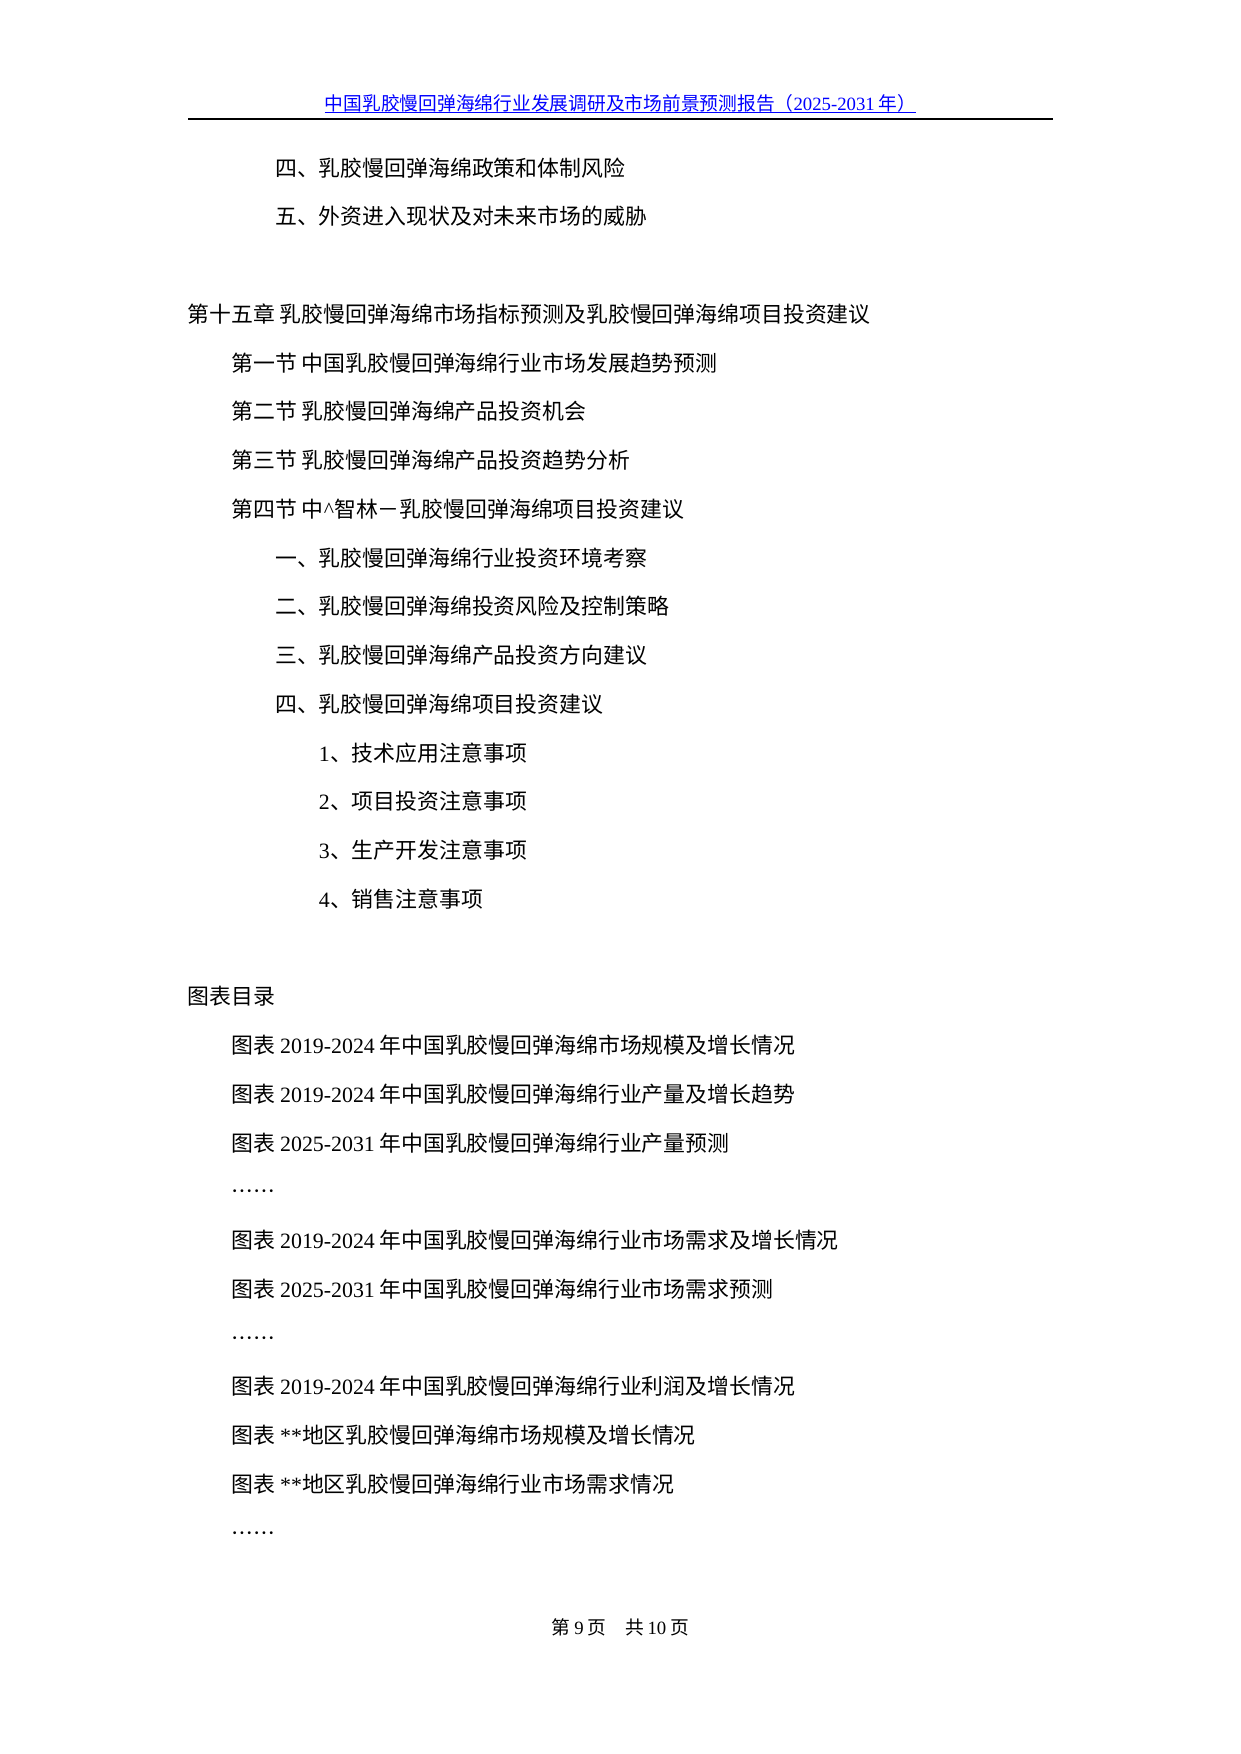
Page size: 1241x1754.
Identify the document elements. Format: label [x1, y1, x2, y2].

text [187, 150, 1053, 1548]
